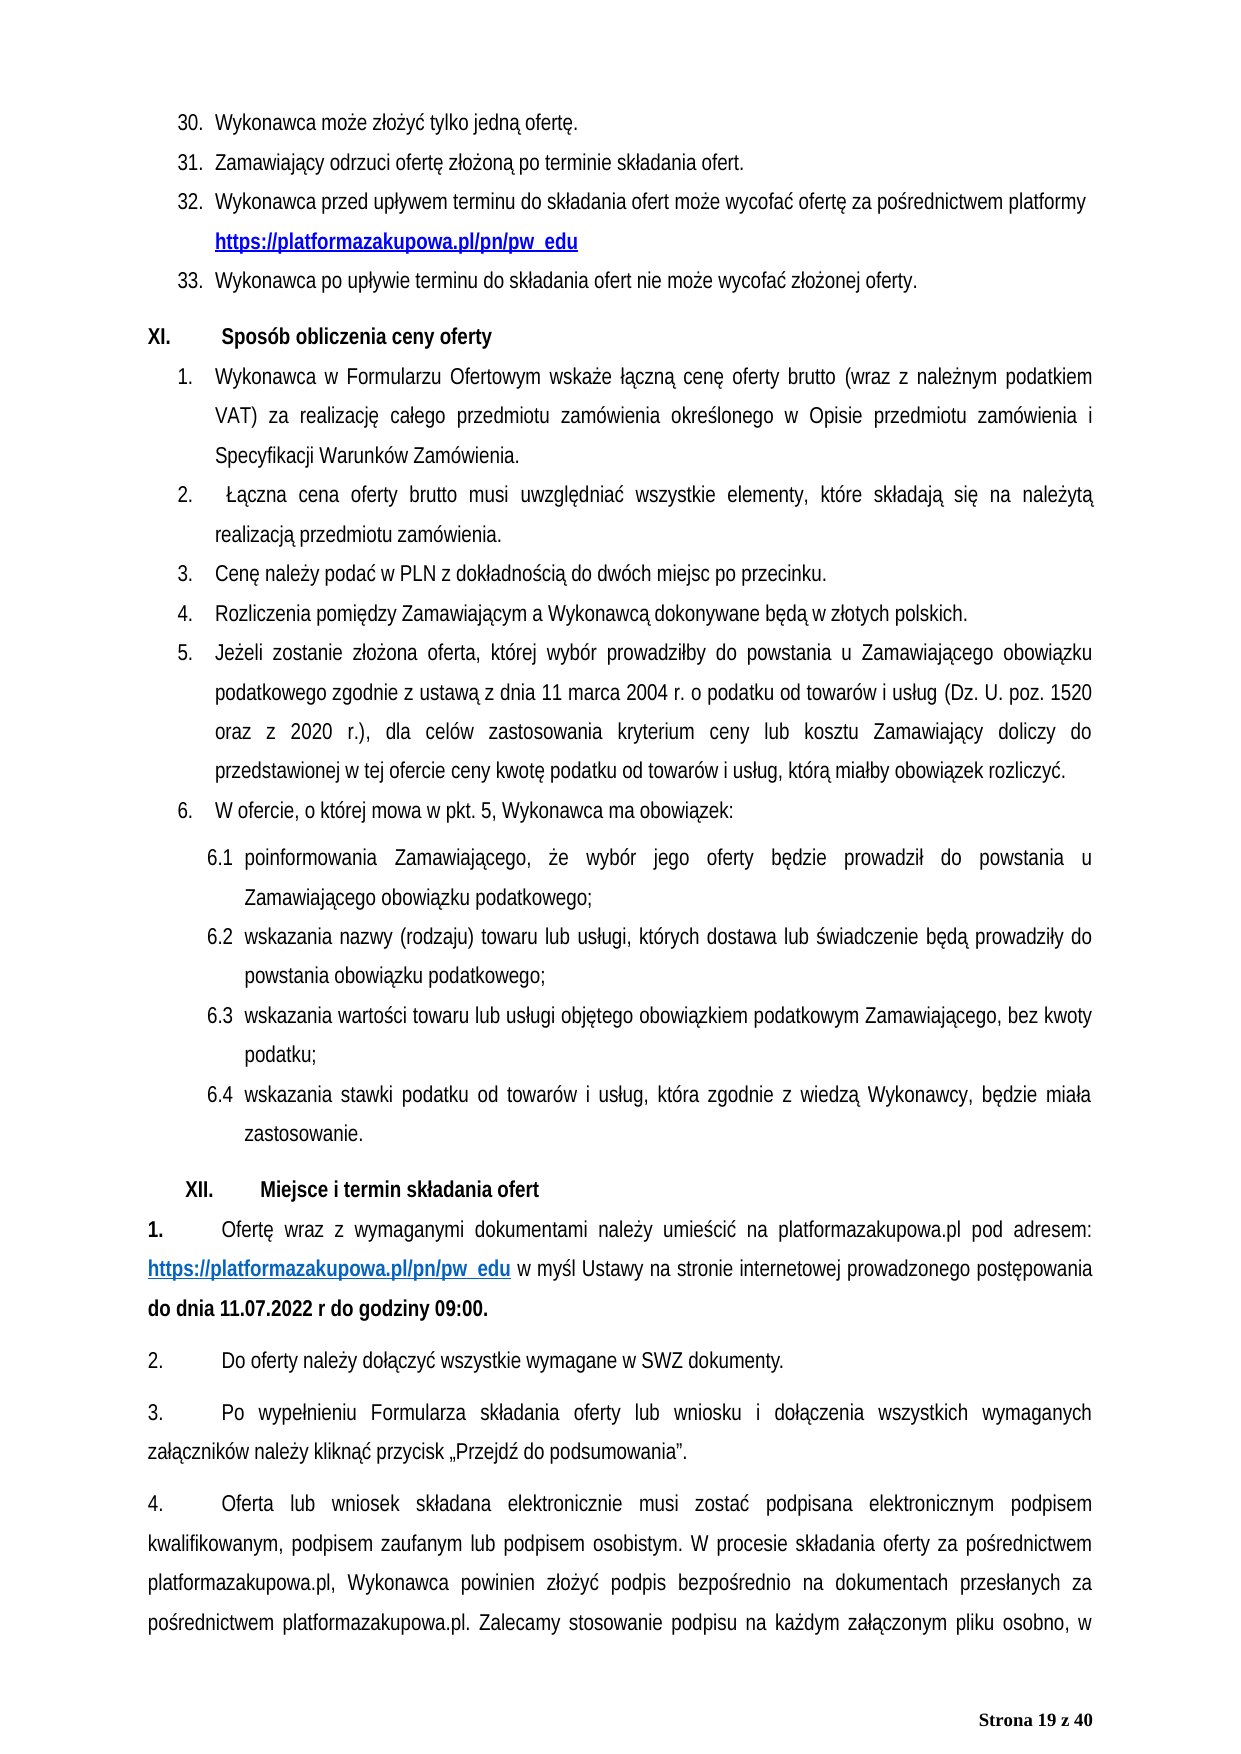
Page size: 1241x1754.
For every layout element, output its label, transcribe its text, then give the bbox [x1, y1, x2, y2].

list Cenę należy podać w PLN z dokładnością do dwóch miejsc po przecinku. [177, 560, 1092, 586]
list wskazania stawki podatku od towarów i usług, która zgodnie z wiedzą Wykonawcy, będzie miała zastosowanie. [207, 1081, 1092, 1147]
list Wykonawca w Formularzu Ofertowym wskaże łączną cenę oferty brutto (wraz z należnym podatkiem VAT) za realizację całego przedmiotu zamówienia określonego w Opisie przedmiotu zamówienia i Specyfikacji Warunków Zamówienia. [177, 363, 1092, 468]
list Ofertę wraz z wymaganymi dokumentami należy umieścić na platformazakupowa.pl pod adresem: https://platformazakupowa.pl/pn/pw_edu w myśl Ustawy na stronie internetowej prowadzonego postępowania do dnia 11.07.2022 r do godziny 09:00. [148, 1216, 1092, 1321]
list W ofercie, o której mowa w pkt. 5, Wykonawca ma obowiązek: [177, 797, 1092, 823]
list Rozliczenia pomiędzy Zamawiającym a Wykonawcą dokonywane będą w złotych polskich. [177, 599, 1092, 626]
list Po wypełnieniu Formularza składania oferty lub wniosku i dołączenia wszystkich wymaganych załączników należy kliknąć przycisk „Przejdź do podsumowania”. [148, 1399, 1092, 1465]
list Zamawiający odrzuci ofertę złożoną po terminie składania ofert. [177, 149, 1092, 175]
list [148, 1490, 1092, 1635]
list Jeżeli zostanie złożona oferta, której wybór prowadziłby do powstania u Zamawiającego obowiązku podatkowego zgodnie z ustawą z dnia 11 marca 2004 r. o podatku od towarów i usług (Dz. U. poz. 1520 oraz z 2020 r.), dla celów zastosowania kryterium ceny lub kosztu Zamawiający doliczy do przedstawionej w tej ofercie ceny kwotę podatku od towarów i usług, którą miałby obowiązek rozliczyć. [177, 639, 1092, 784]
list Do oferty należy dołączyć wszystkie wymagane w SWZ dokumenty. [148, 1347, 1092, 1373]
list wskazania nazwy (rodzaju) towaru lub usługi, których dostawa lub świadczenie będą prowadziły do powstania obowiązku podatkowego; [207, 923, 1092, 989]
list wskazania wartości towaru lub usługi objętego obowiązkiem podatkowym Zamawiającego, bez kwoty podatku; [207, 1002, 1092, 1068]
list Wykonawca przed upływem terminu do składania ofert może wycofać ofertę za pośrednictwem platformy https://platformazakupowa.pl/pn/pw_edu [177, 188, 1092, 254]
list Miejsce i termin składania ofert [185, 1176, 1092, 1203]
list Wykonawca po upływie terminu do składania ofert nie może wycofać złożonej oferty. [177, 267, 1092, 293]
list Łączna cena oferty brutto musi uwzględniać wszystkie elementy, które składają się na należytą realizacją przedmiotu zamówienia. [177, 481, 1092, 547]
list Sposób obliczenia ceny oferty [148, 323, 1092, 349]
list Wykonawca może złożyć tylko jedną ofertę. [177, 109, 1092, 136]
list poinformowania Zamawiającego, że wybór jego oferty będzie prowadził do powstania u Zamawiającego obowiązku podatkowego; [207, 844, 1092, 910]
